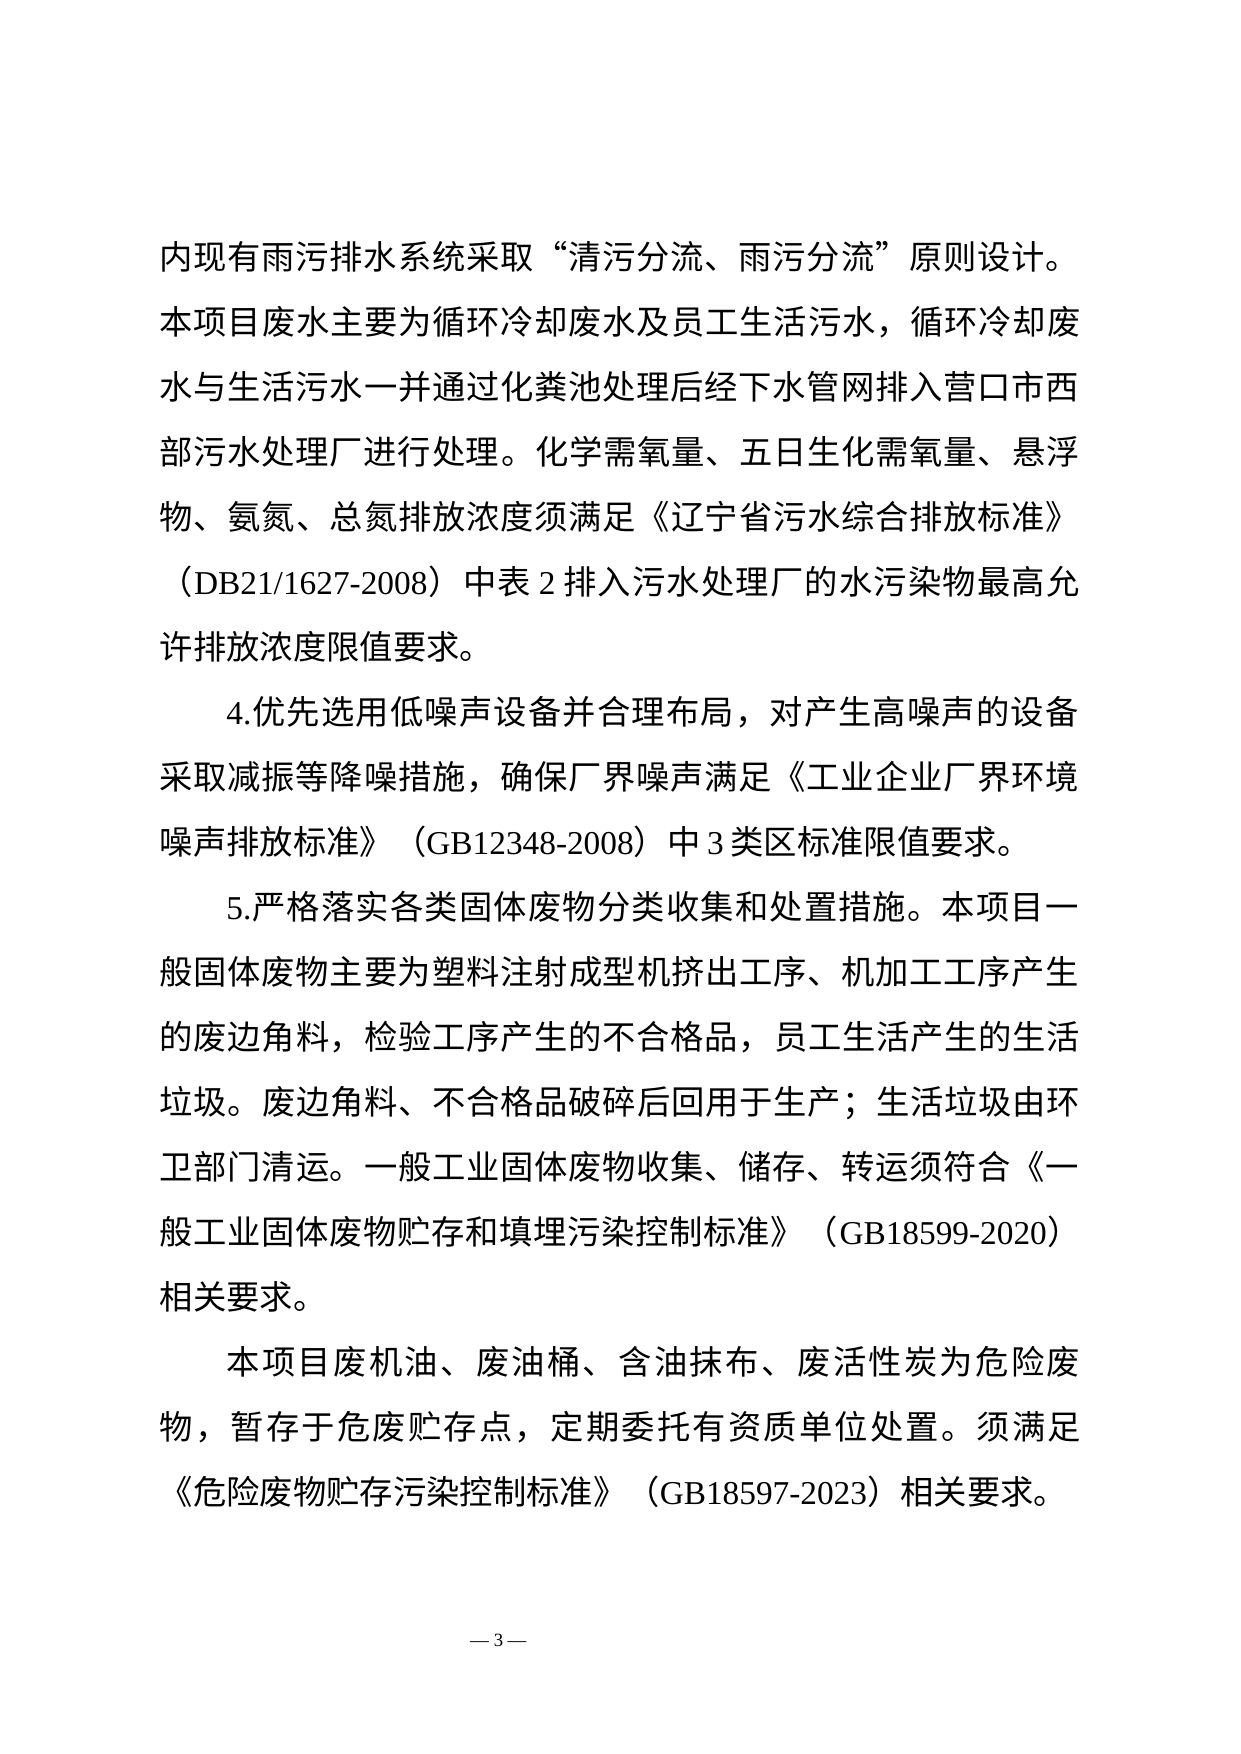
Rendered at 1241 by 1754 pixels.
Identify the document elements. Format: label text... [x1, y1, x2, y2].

text 4.优先选用低噪声设备并合理布局，对产生高噪声的设备采取减振等降噪措施，确保厂界噪声满足《工业企业厂界环境噪声排放标准》（GB12348-2008）中3类区标准限值要求。 [159, 677, 1081, 872]
text 本项目废机油、废油桶、含油抹布、废活性炭为危险废物，暂存于危废贮存点，定期委托有资质单位处置。须满足《危险废物贮存污染控制标准》（GB18597-2023）相关要求。 [159, 1327, 1081, 1522]
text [159, 222, 1081, 677]
text 5.严格落实各类固体废物分类收集和处置措施。本项目一般固体废物主要为塑料注射成型机挤出工序、机加工工序产生的废边角料，检验工序产生的不合格品，员工生活产生的生活垃圾。废边角料、不合格品破碎后回用于生产；生活垃圾由环卫部门清运。一般工业固体废物收集、储存、转运须符合《一般工业固体废物贮存和填埋污染控制标准》（GB18599-2020）相关要求。 [159, 872, 1081, 1327]
